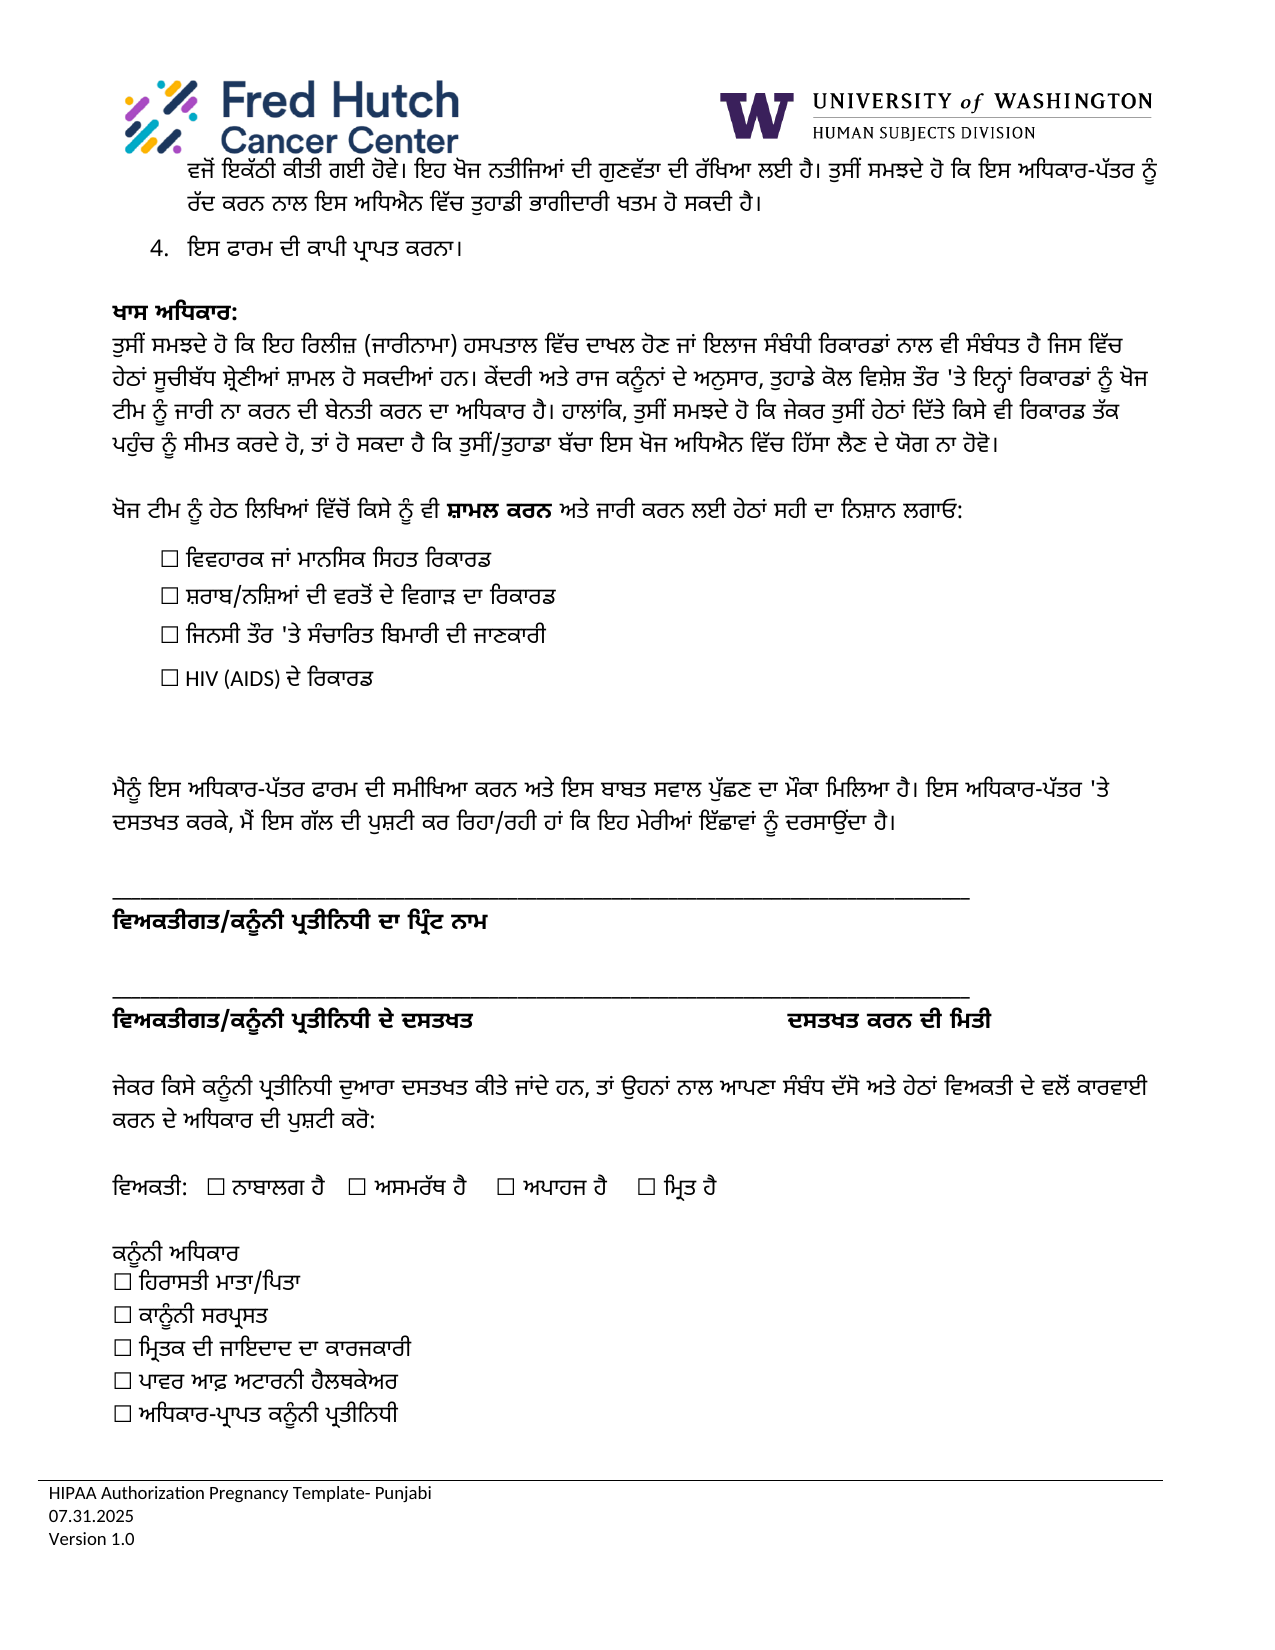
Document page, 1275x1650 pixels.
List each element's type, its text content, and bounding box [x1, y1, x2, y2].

text ਵਿਅਕਤੀਗਤ/ਕਨੂੰਨੀ ਪ੍ਰਤੀਨਿਧੀ ਦੇ ਦਸਤਖਤ ਦਸਤਖਤ ਕਰਨ ਦੀ ਮਿਤੀ [112, 1007, 1162, 1038]
text ___________________________________________________________________________________________ [112, 975, 1162, 1005]
text ਮੈਨੂੰ ਇਸ ਅਧਿਕਾਰ-ਪੱਤਰ ਫਾਰਮ ਦੀ ਸਮੀਖਿਆ ਕਰਨ ਅਤੇ ਇਸ ਬਾਬਤ ਸਵਾਲ ਪੁੱਛਣ ਦਾ ਮੌਕਾ ਮਿਲਿਆ ਹੈ। ਇਸ ਅਧਿਕਾਰ-ਪੱਤਰ 'ਤੇ ਦਸਤਖਤ ਕਰਕੇ, ਮੈਂ ਇਸ ਗੱਲ ਦੀ ਪੁਸ਼ਟੀ ਕਰ ਰਿਹਾ/ਰਹੀ ਹਾਂ ਕਿ ਇਹ ਮੇਰੀਆਂ ਇੱਛਾਵਾਂ ਨੂੰ ਦਰਸਾਉਂਦਾ ਹੈ। [112, 777, 1162, 840]
text ਕਨੂੰਨੀ ਅਧਿਕਾਰ [112, 1241, 1162, 1267]
text ਵਿਅਕਤੀ: ਨਾਬਾਲਗ ਹੈ ਅਸਮਰੱਥ ਹੈ ਅਪਾਹਜ ਹੈ ਮ੍ਰਿਤ ਹੈ [112, 1174, 1162, 1204]
text ਕਾਨੂੰਨੀ ਸਰਪ੍ਰਸਤ [112, 1302, 1162, 1333]
picture [720, 93, 1152, 141]
text ਵਿਅਕਤੀਗਤ/ਕਨੂੰਨੀ ਪ੍ਰਤੀਨਿਧੀ ਦਾ ਪ੍ਰਿੰਟ ਨਾਮ [112, 908, 1162, 939]
picture [117, 75, 469, 158]
text ਸ਼ਰਾਬ/ਨਸ਼ਿਆਂ ਦੀ ਵਰਤੋਂ ਦੇ ਵਿਗਾੜ ਦਾ ਰਿਕਾਰਡ [159, 583, 1162, 614]
text ਤੁਸੀਂ ਸਮਝਦੇ ਹੋ ਕਿ ਇਹ ਰਿਲੀਜ਼ (ਜਾਰੀਨਾਮਾ) ਹਸਪਤਾਲ ਵਿੱਚ ਦਾਖਲ ਹੋਣ ਜਾਂ ਇਲਾਜ ਸੰਬੰਧੀ ਰਿਕਾਰਡਾਂ ਨਾਲ ਵੀ ਸੰਬੰਧਤ ਹੈ ਜਿਸ ਵਿੱਚ ਹੇਠਾਂ ਸੂਚੀਬੱਧ ਸ਼੍ਰੇਣੀਆਂ ਸ਼ਾਮਲ ਹੋ ਸਕਦੀਆਂ ਹਨ। ਕੇਂਦਰੀ ਅਤੇ ਰਾਜ ਕਨੂੰਨਾਂ ਦੇ ਅਨੁਸਾਰ, ਤੁਹਾਡੇ ਕੋਲ ਵਿਸ਼ੇਸ਼ ਤੌਰ 'ਤੇ ਇਨ੍ਹਾਂ ਰਿਕਾਰਡਾਂ ਨੂੰ ਖੋਜ ਟੀਮ ਨੂੰ ਜਾਰੀ ਨਾ ਕਰਨ ਦੀ ਬੇਨਤੀ ਕਰਨ ਦਾ ਅਧਿਕਾਰ ਹੈ। ਹਾਲਾਂਕਿ, ਤੁਸੀਂ ਸਮਝਦੇ ਹੋ ਕਿ ਜੇਕਰ ਤੁਸੀਂ ਹੇਠਾਂ ਦਿੱਤੇ ਕਿਸੇ ਵੀ ਰਿਕਾਰਡ ਤੱਕ ਪਹੁੰਚ ਨੂੰ ਸੀਮਤ ਕਰਦੇ ਹੋ, ਤਾਂ ਹੋ ਸਕਦਾ ਹੈ ਕਿ ਤੁਸੀਂ/ਤੁਹਾਡਾ ਬੱਚਾ ਇਸ ਖੋਜ ਅਧਿਐਨ ਵਿੱਚ ਹਿੱਸਾ ਲੈਣ ਦੇ ਯੋਗ ਨਾ ਹੋਵੋ। [112, 332, 1162, 461]
text ਖਾਸ ਅਧਿਕਾਰ: [112, 299, 1162, 329]
text ਹਿਰਾਸਤੀ ਮਾਤਾ/ਪਿਤਾ [112, 1269, 1162, 1300]
text ਜਿਨਸੀ ਤੌਰ 'ਤੇ ਸੰਚਾਰਿਤ ਬਿਮਾਰੀ ਦੀ ਜਾਣਕਾਰੀ [159, 622, 1162, 653]
text HIV (AIDS) ਦੇ ਰਿਕਾਰਡ [159, 662, 1162, 693]
text ਜੇਕਰ ਕਿਸੇ ਕਨੂੰਨੀ ਪ੍ਰਤੀਨਿਧੀ ਦੁਆਰਾ ਦਸਤਖਤ ਕੀਤੇ ਜਾਂਦੇ ਹਨ, ਤਾਂ ਉਹਨਾਂ ਨਾਲ ਆਪਣਾ ਸੰਬੰਧ ਦੱਸੋ ਅਤੇ ਹੇਠਾਂ ਵਿਅਕਤੀ ਦੇ ਵਲੋਂ ਕਾਰਵਾਈ ਕਰਨ ਦੇ ਅਧਿਕਾਰ ਦੀ ਪੁਸ਼ਟੀ ਕਰੋ: [112, 1074, 1162, 1138]
text ਪਾਵਰ ਆਫ਼ ਅਟਾਰਨੀ ਹੈਲਥਕੇਅਰ [112, 1368, 1162, 1399]
text ਮ੍ਰਿਤਕ ਦੀ ਜਾਇਦਾਦ ਦਾ ਕਾਰਜਕਾਰੀ [112, 1335, 1162, 1366]
text ਖੋਜ ਟੀਮ ਨੂੰ ਹੇਠ ਲਿਖਿਆਂ ਵਿੱਚੋਂ ਕਿਸੇ ਨੂੰ ਵੀ ਸ਼ਾਮਲ ਕਰਨ ਅਤੇ ਜਾਰੀ ਕਰਨ ਲਈ ਹੇਠਾਂ ਸਹੀ ਦਾ ਨਿਸ਼ਾਨ ਲਗਾਓ: [112, 497, 1162, 528]
text ___________________________________________________________________________________________ [112, 876, 1162, 906]
text ਅਧਿਕਾਰ-ਪ੍ਰਾਪਤ ਕਨੂੰਨੀ ਪ੍ਰਤੀਨਿਧੀ [112, 1401, 1162, 1432]
text ਵਿਵਹਾਰਕ ਜਾਂ ਮਾਨਸਿਕ ਸਿਹਤ ਰਿਕਾਰਡ [159, 543, 1162, 574]
list ਇਸ ਫਾਰਮ ਦੀ ਕਾਪੀ ਪ੍ਰਾਪਤ ਕਰਨਾ। [150, 231, 1162, 263]
